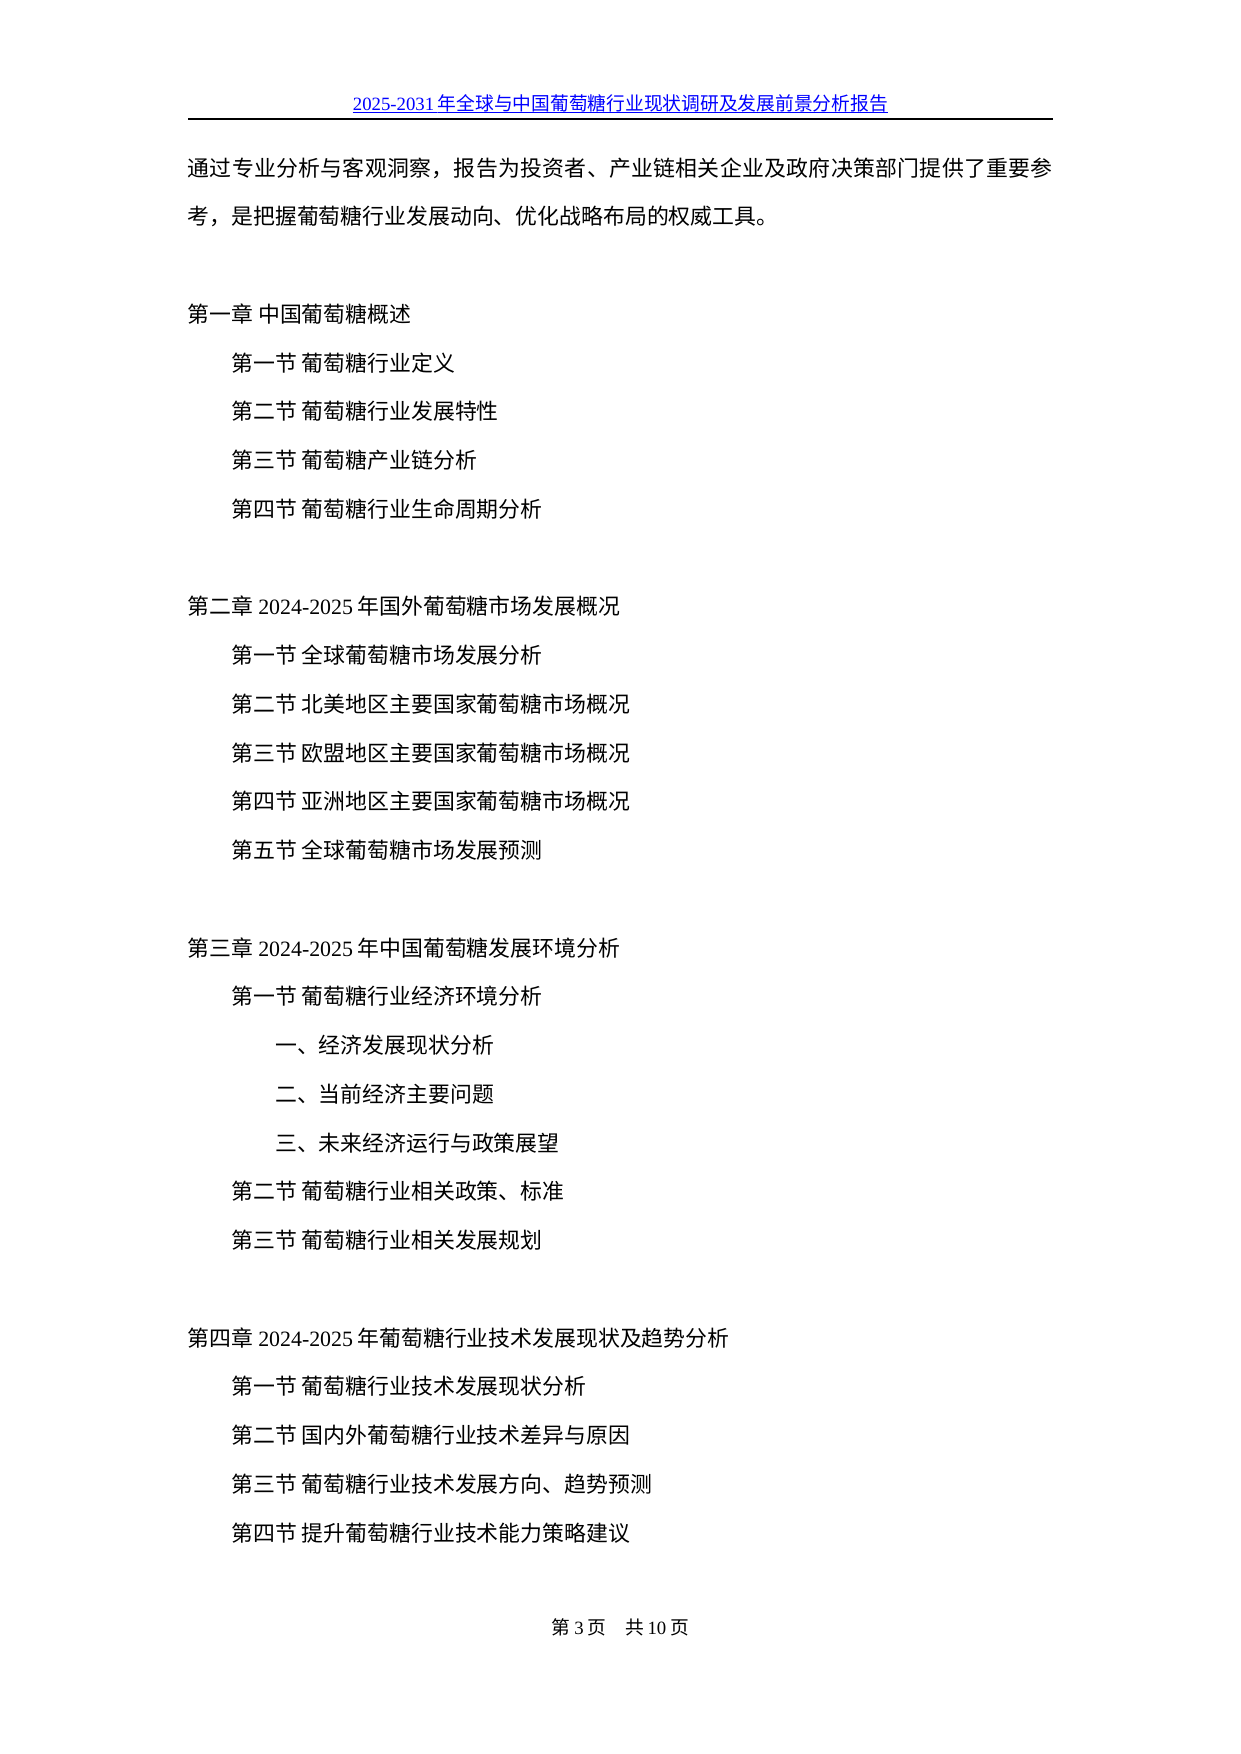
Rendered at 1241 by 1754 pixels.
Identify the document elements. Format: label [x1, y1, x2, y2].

text [187, 150, 1053, 1548]
